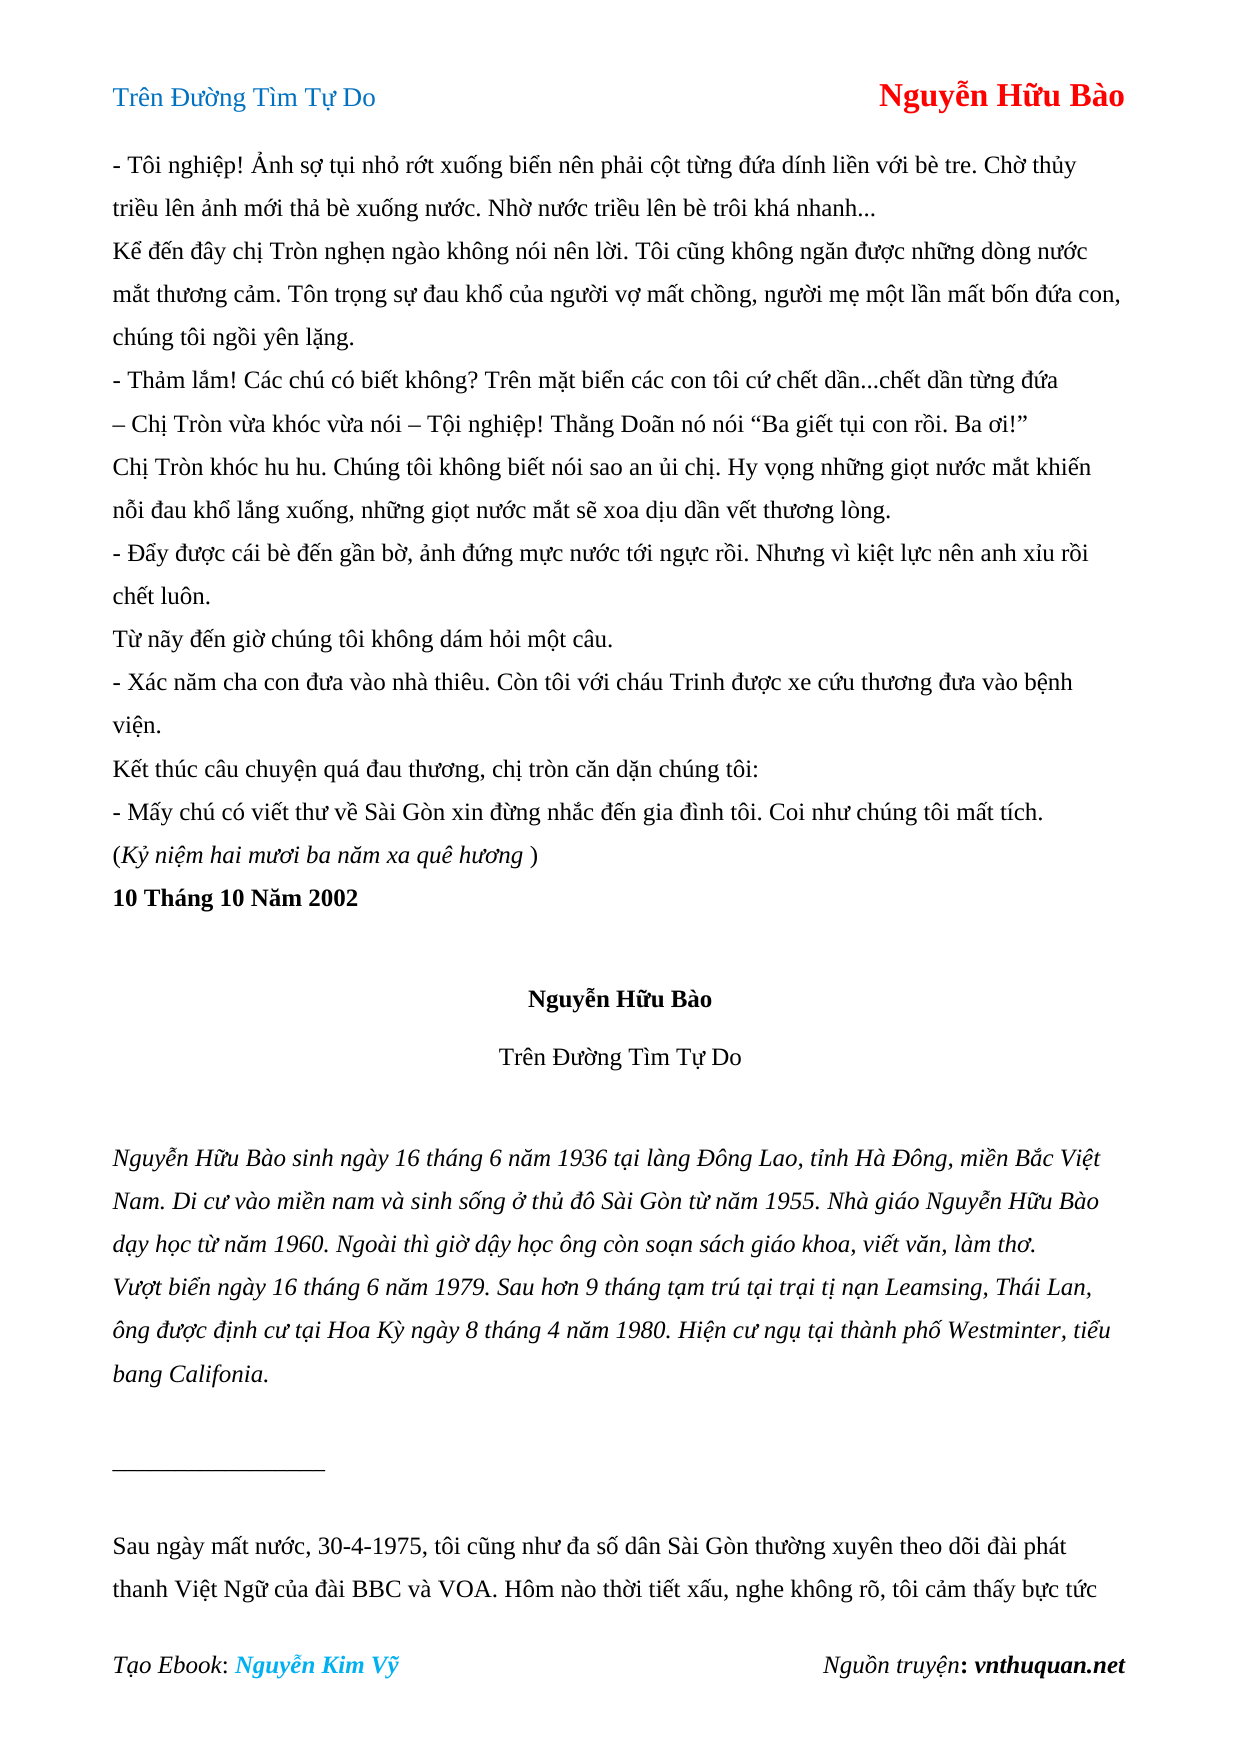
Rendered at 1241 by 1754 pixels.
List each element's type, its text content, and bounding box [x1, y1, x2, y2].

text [112, 1100, 1128, 1603]
text Trên Đường Tìm Tự Do [112, 1042, 1128, 1071]
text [112, 150, 1128, 912]
text Nguyễn Hữu Bào [112, 984, 1128, 1013]
